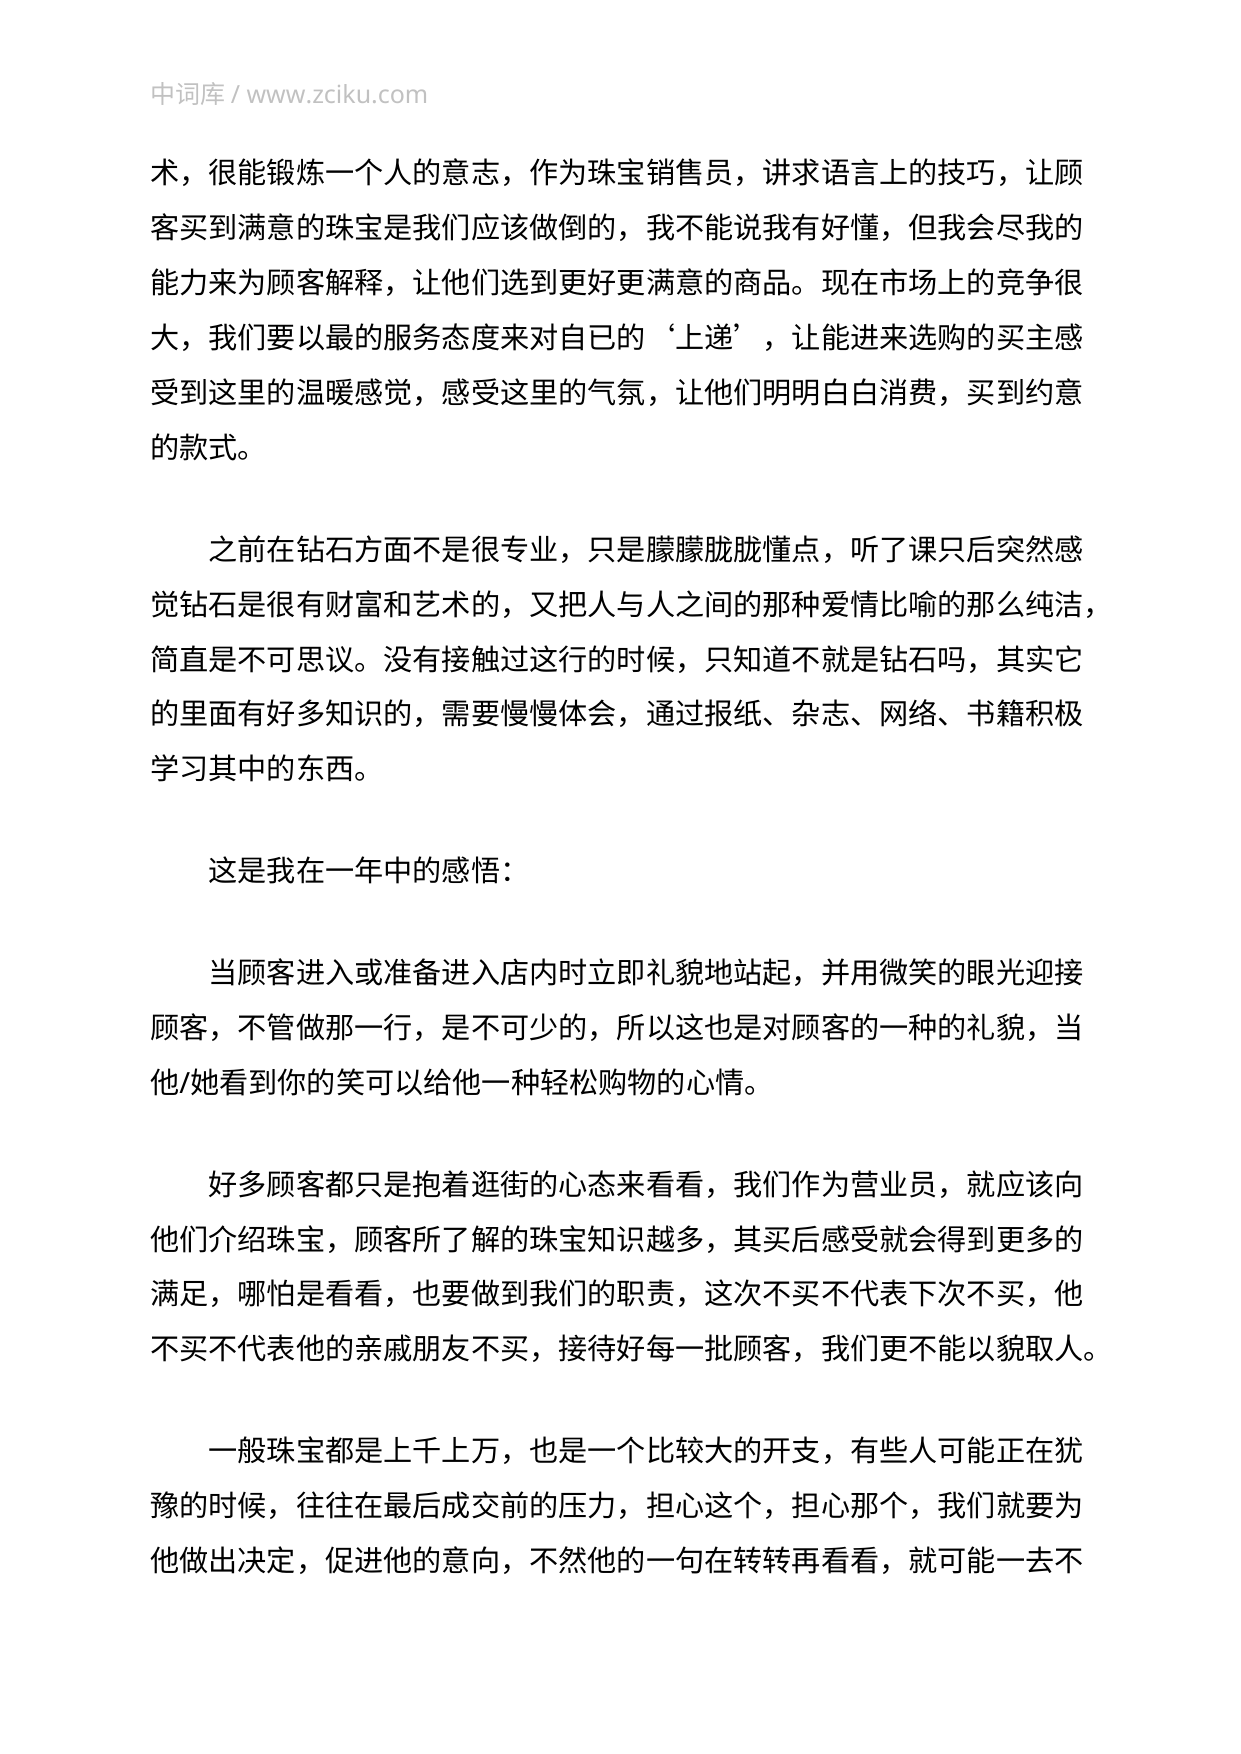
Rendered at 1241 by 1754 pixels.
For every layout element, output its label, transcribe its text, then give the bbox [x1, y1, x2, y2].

text 之前在钻石方面不是很专业，只是朦朦胧胧懂点，听了课只后突然感觉钻石是很有财富和艺术的，又把人与人之间的那种爱情比喻的那么纯洁，简直是不可思议。没有接触过这行的时候，只知道不就是钻石吗，其实它的里面有好多知识的，需要慢慢体会，通过报纸、杂志、网络、书籍积极学习其中的东西。 [150, 526, 1090, 788]
text 好多顾客都只是抱着逛街的心态来看看，我们作为营业员，就应该向他们介绍珠宝，顾客所了解的珠宝知识越多，其买后感受就会得到更多的满足，哪怕是看看，也要做到我们的职责，这次不买不代表下次不买，他不买不代表他的亲戚朋友不买，接待好每一批顾客，我们更不能以貌取人。 [150, 1161, 1090, 1368]
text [150, 1428, 1090, 1580]
text 这是我在一年中的感悟： [150, 848, 1090, 890]
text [150, 150, 1090, 467]
text 当顾客进入或准备进入店内时立即礼貌地站起，并用微笑的眼光迎接顾客，不管做那一行，是不可少的，所以这也是对顾客的一种的礼貌，当他/她看到你的笑可以给他一种轻松购物的心情。 [150, 949, 1090, 1102]
